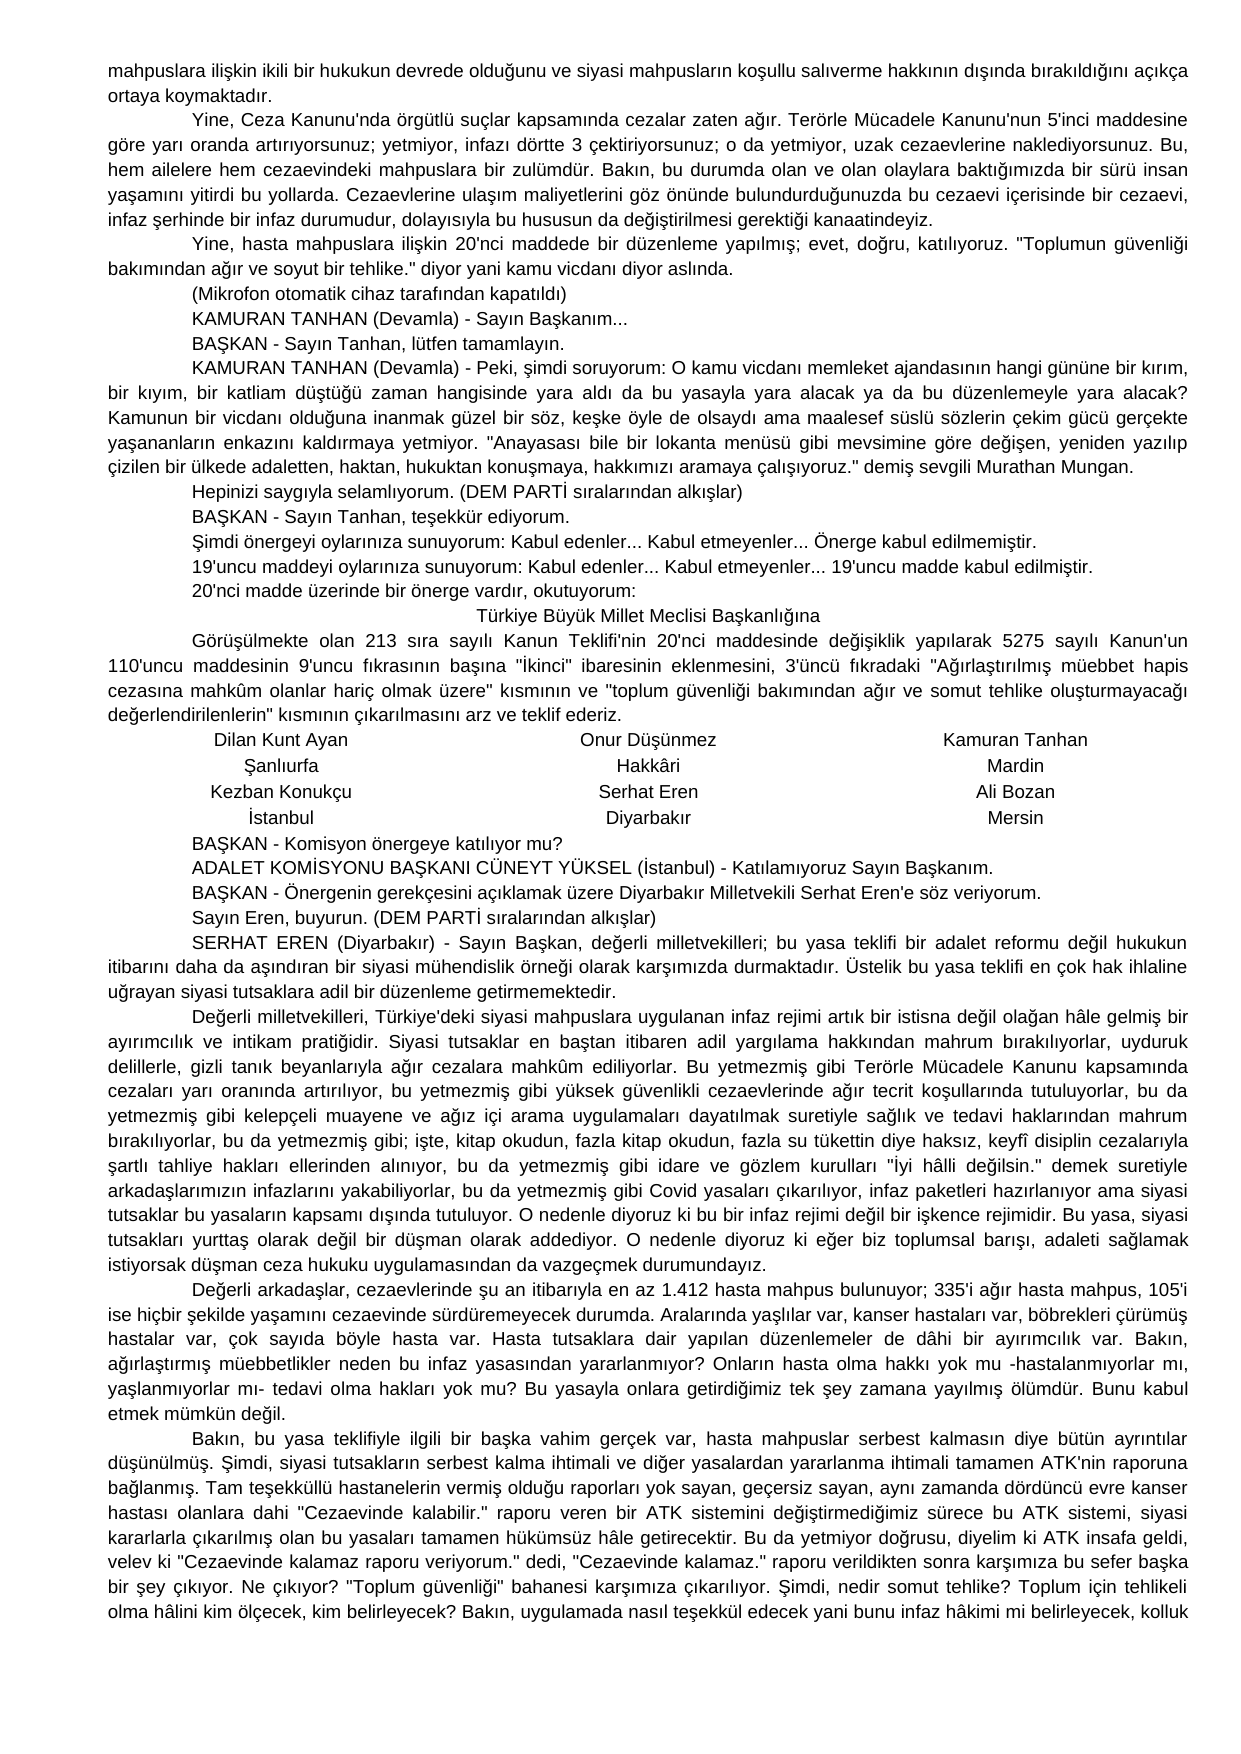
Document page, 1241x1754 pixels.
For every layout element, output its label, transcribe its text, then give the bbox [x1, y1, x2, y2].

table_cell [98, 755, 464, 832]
text KAMURAN TANHAN (Devamla) - Peki, şimdi soruyorum: O kamu vicdanı memleket ajandasının hangi gününe bir kırım, bir kıyım, bir katliam düştüğü zaman hangisinde yara aldı da bu yasayla yara alacak ya da bu düzenlemeyle yara alacak? Kamunun bir vicdanı olduğuna inanmak güzel bir söz, keşke öyle de olsaydı ama maalesef süslü sözlerin çekim gücü gerçekte yaşananların enkazını kaldırmaya yetmiyor. "Anayasası bile bir lokanta menüsü gibi mevsimine göre değişen, yeniden yazılıp çizilen bir ülkede adaletten, haktan, hukuktan konuşmaya, hakkımızı aramaya çalışıyoruz." demiş sevgili Murathan Mungan. [108, 357, 1189, 478]
text Türkiye Büyük Millet Meclisi Başkanlığına [108, 605, 1189, 627]
text 20'nci madde üzerinde bir önerge vardır, okutuyorum: [108, 580, 1189, 602]
text (Mikrofon otomatik cihaz tarafından kapatıldı) [108, 283, 1189, 304]
text Hepinizi saygıyla selamlıyorum. (DEM PARTİ sıralarından alkışlar) [108, 481, 1189, 503]
text Değerli milletvekilleri, Türkiye'deki siyasi mahpuslara uygulanan infaz rejimi artık bir istisna değil olağan hâle gelmiş bir ayırımcılık ve intikam pratiğidir. Siyasi tutsaklar en baştan itibaren adil yargılama hakkından mahrum bırakılıyorlar, uyduruk delillerle, gizli tanık beyanlarıyla ağır cezalara mahkûm ediliyorlar. Bu yetmezmiş gibi Terörle Mücadele Kanunu kapsamında cezaları yarı oranında artırılıyor, bu yetmezmiş gibi yüksek güvenlikli cezaevlerinde ağır tecrit koşullarında tutuluyorlar, bu da yetmezmiş gibi kelepçeli muayene ve ağız içi arama uygulamaları dayatılmak suretiyle sağlık ve tedavi haklarından mahrum bırakılıyorlar, bu da yetmezmiş gibi; işte, kitap okudun, fazla kitap okudun, fazla su tükettin diye haksız, keyfî disiplin cezalarıyla şartlı tahliye hakları ellerinden alınıyor, bu da yetmezmiş gibi idare ve gözlem kurulları "İyi hâlli değilsin." demek suretiyle arkadaşlarımızın infazlarını yakabiliyorlar, bu da yetmezmiş gibi Covid yasaları çıkarılıyor, infaz paketleri hazırlanıyor ama siyasi tutsaklar bu yasaların kapsamı dışında tutuluyor. O nedenle diyoruz ki bu bir infaz rejimi değil bir işkence rejimidir. Bu yasa, siyasi tutsakları yurttaş olarak değil bir düşman olarak addediyor. O nedenle diyoruz ki eğer biz toplumsal barışı, adaleti sağlamak istiyorsak düşman ceza hukuku uygulamasından da vazgeçmek durumundayız. [108, 1006, 1189, 1275]
text Yine, hasta mahpuslara ilişkin 20'nci maddede bir düzenleme yapılmış; evet, doğru, katılıyoruz. "Toplumun güvenliği bakımından ağır ve soyut bir tehlike." diyor yani kamu vicdanı diyor aslında. [108, 233, 1189, 279]
text Şimdi önergeyi oylarınıza sunuyorum: Kabul edenler... Kabul etmeyenler... Önerge kabul edilmemiştir. [108, 531, 1189, 552]
text BAŞKAN - Sayın Tanhan, teşekkür ediyorum. [108, 506, 1189, 527]
text 19'uncu maddeyi oylarınıza sunuyorum: Kabul edenler... Kabul etmeyenler... 19'uncu madde kabul edilmiştir. [108, 556, 1189, 577]
text BAŞKAN - Komisyon önergeye katılıyor mu? [108, 832, 1189, 854]
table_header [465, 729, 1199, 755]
text SERHAT EREN (Diyarbakır) - Sayın Başkan, değerli milletvekilleri; bu yasa teklifi bir adalet reformu değil hukukun itibarını daha da aşındıran bir siyasi mühendislik örneği olarak karşımızda durmaktadır. Üstelik bu yasa teklifi en çok hak ihlaline uğrayan siyasi tutsaklara adil bir düzenleme getirmemektedir. [108, 932, 1189, 1003]
text KAMURAN TANHAN (Devamla) - Sayın Başkanım... [108, 308, 1189, 329]
text Sayın Eren, buyurun. (DEM PARTİ sıralarından alkışlar) [108, 907, 1189, 928]
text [108, 1427, 1189, 1622]
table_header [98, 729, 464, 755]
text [108, 60, 1189, 106]
text ADALET KOMİSYONU BAŞKANI CÜNEYT YÜKSEL (İstanbul) - Katılamıyoruz Sayın Başkanım. [108, 857, 1189, 879]
text Görüşülmekte olan 213 sıra sayılı Kanun Teklifi'nin 20'nci maddesinde değişiklik yapılarak 5275 sayılı Kanun'un 110'uncu maddesinin 9'uncu fıkrasının başına "İkinci" ibaresinin eklenmesini, 3'üncü fıkradaki "Ağırlaştırılmış müebbet hapis cezasına mahkûm olanlar hariç olmak üzere" kısmının ve "toplum güvenliği bakımından ağır ve somut tehlike oluşturmayacağı değerlendirilenlerin" kısmının çıkarılmasını arz ve teklif ederiz. [108, 630, 1189, 726]
text Yine, Ceza Kanunu'nda örgütlü suçlar kapsamında cezalar zaten ağır. Terörle Mücadele Kanunu'nun 5'inci maddesine göre yarı oranda artırıyorsunuz; yetmiyor, infazı dörtte 3 çektiriyorsunuz; o da yetmiyor, uzak cezaevlerine naklediyorsunuz. Bu, hem ailelere hem cezaevindeki mahpuslara bir zulümdür. Bakın, bu durumda olan ve olan olaylara baktığımızda bir sürü insan yaşamını yitirdi bu yollarda. Cezaevlerine ulaşım maliyetlerini göz önünde bulundurduğunuzda bu cezaevi içerisinde bir cezaevi, infaz şerhinde bir infaz durumudur, dolayısıyla bu hususun da değiştirilmesi gerektiği kanaatindeyiz. [108, 109, 1189, 230]
text Değerli arkadaşlar, cezaevlerinde şu an itibarıyla en az 1.412 hasta mahpus bulunuyor; 335'i ağır hasta mahpus, 105'i ise hiçbir şekilde yaşamını cezaevinde sürdüremeyecek durumda. Aralarında yaşlılar var, kanser hastaları var, böbrekleri çürümüş hastalar var, çok sayıda böyle hasta var. Hasta tutsaklara dair yapılan düzenlemeler de dâhi bir ayırımcılık var. Bakın, ağırlaştırmış müebbetlikler neden bu infaz yasasından yararlanmıyor? Onların hasta olma hakkı yok mu -hastalanmıyorlar mı, yaşlanmıyorlar mı- tedavi olma hakları yok mu? Bu yasayla onlara getirdiğimiz tek şey zamana yayılmış ölümdür. Bunu kabul etmek mümkün değil. [108, 1279, 1189, 1424]
text BAŞKAN - Önergenin gerekçesini açıklamak üzere Diyarbakır Milletvekili Serhat Eren'e söz veriyorum. [108, 882, 1189, 903]
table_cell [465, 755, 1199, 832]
text BAŞKAN - Sayın Tanhan, lütfen tamamlayın. [108, 332, 1189, 354]
